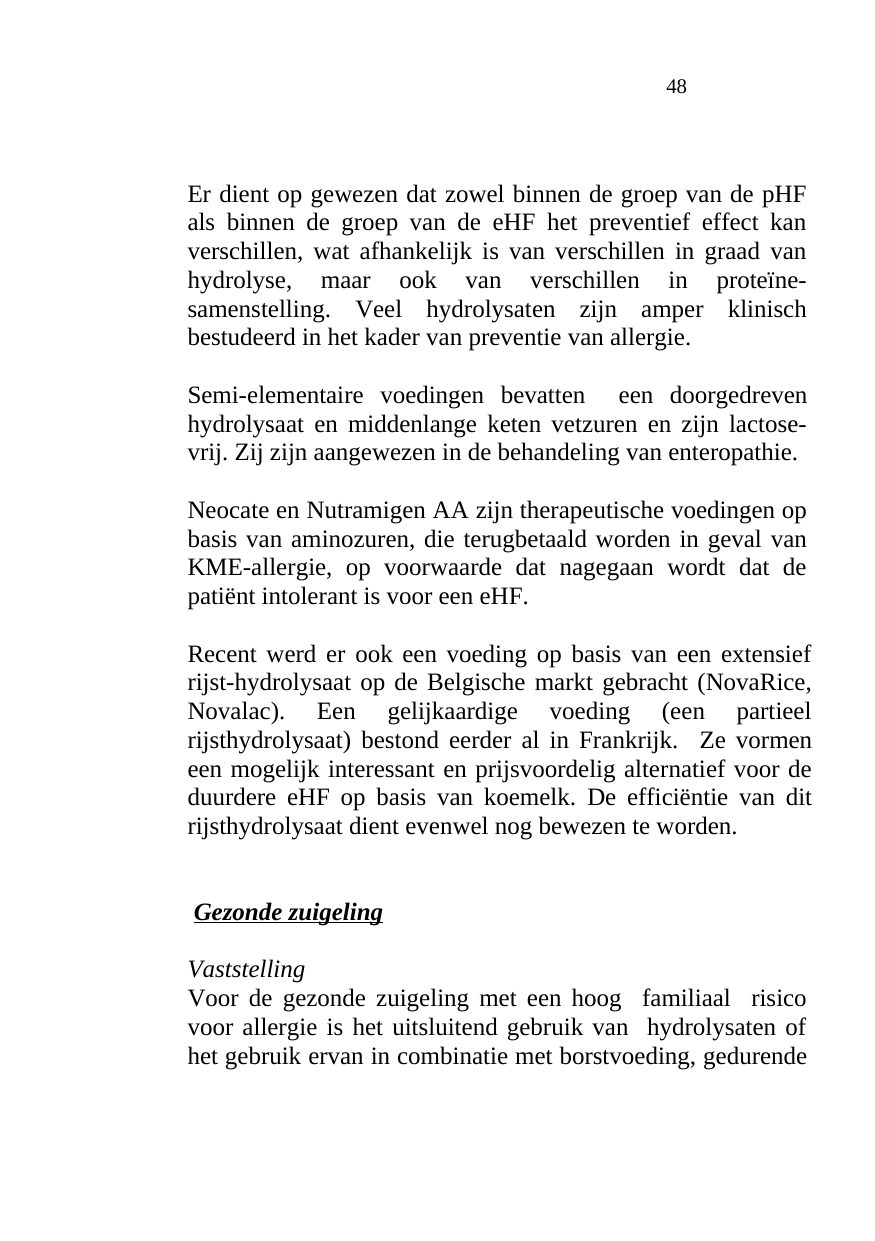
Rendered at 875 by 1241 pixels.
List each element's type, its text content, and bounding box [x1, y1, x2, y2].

text Semi-elementaire voedingen bevatten een doorgedreven hydrolysaat en middenlange keten vetzuren en zijn lactose-vrij. Zij zijn aangewezen in de behandeling van enteropathie. [187, 380, 807, 466]
text Vaststelling [187, 954, 807, 983]
text Gezonde zuigeling [187, 897, 807, 926]
text Er dient op gewezen dat zowel binnen de groep van de pHF als binnen de groep van de eHF het preventief effect kan verschillen, wat afhankelijk is van verschillen in graad van hydrolyse, maar ook van verschillen in proteïne-samenstelling. Veel hydrolysaten zijn amper klinisch bestudeerd in het kader van preventie van allergie. [187, 179, 807, 351]
text Neocate en Nutramigen AA zijn therapeutische voedingen op basis van aminozuren, die terugbetaald worden in geval van KME-allergie, op voorwaarde dat nagegaan wordt dat de patiënt intolerant is voor een eHF. [187, 495, 807, 610]
text Recent werd er ook een voeding op basis van een extensief rijst-hydrolysaat op de Belgische markt gebracht (NovaRice, Novalac). Een gelijkaardige voeding (een partieel rijsthydrolysaat) bestond eerder al in Frankrijk. Ze vormen een mogelijk interessant en prijsvoordelig alternatief voor de duurdere eHF op basis van koemelk. De efficiëntie van dit rijsthydrolysaat dient evenwel nog bewezen te worden. [187, 639, 812, 840]
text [187, 983, 807, 1069]
